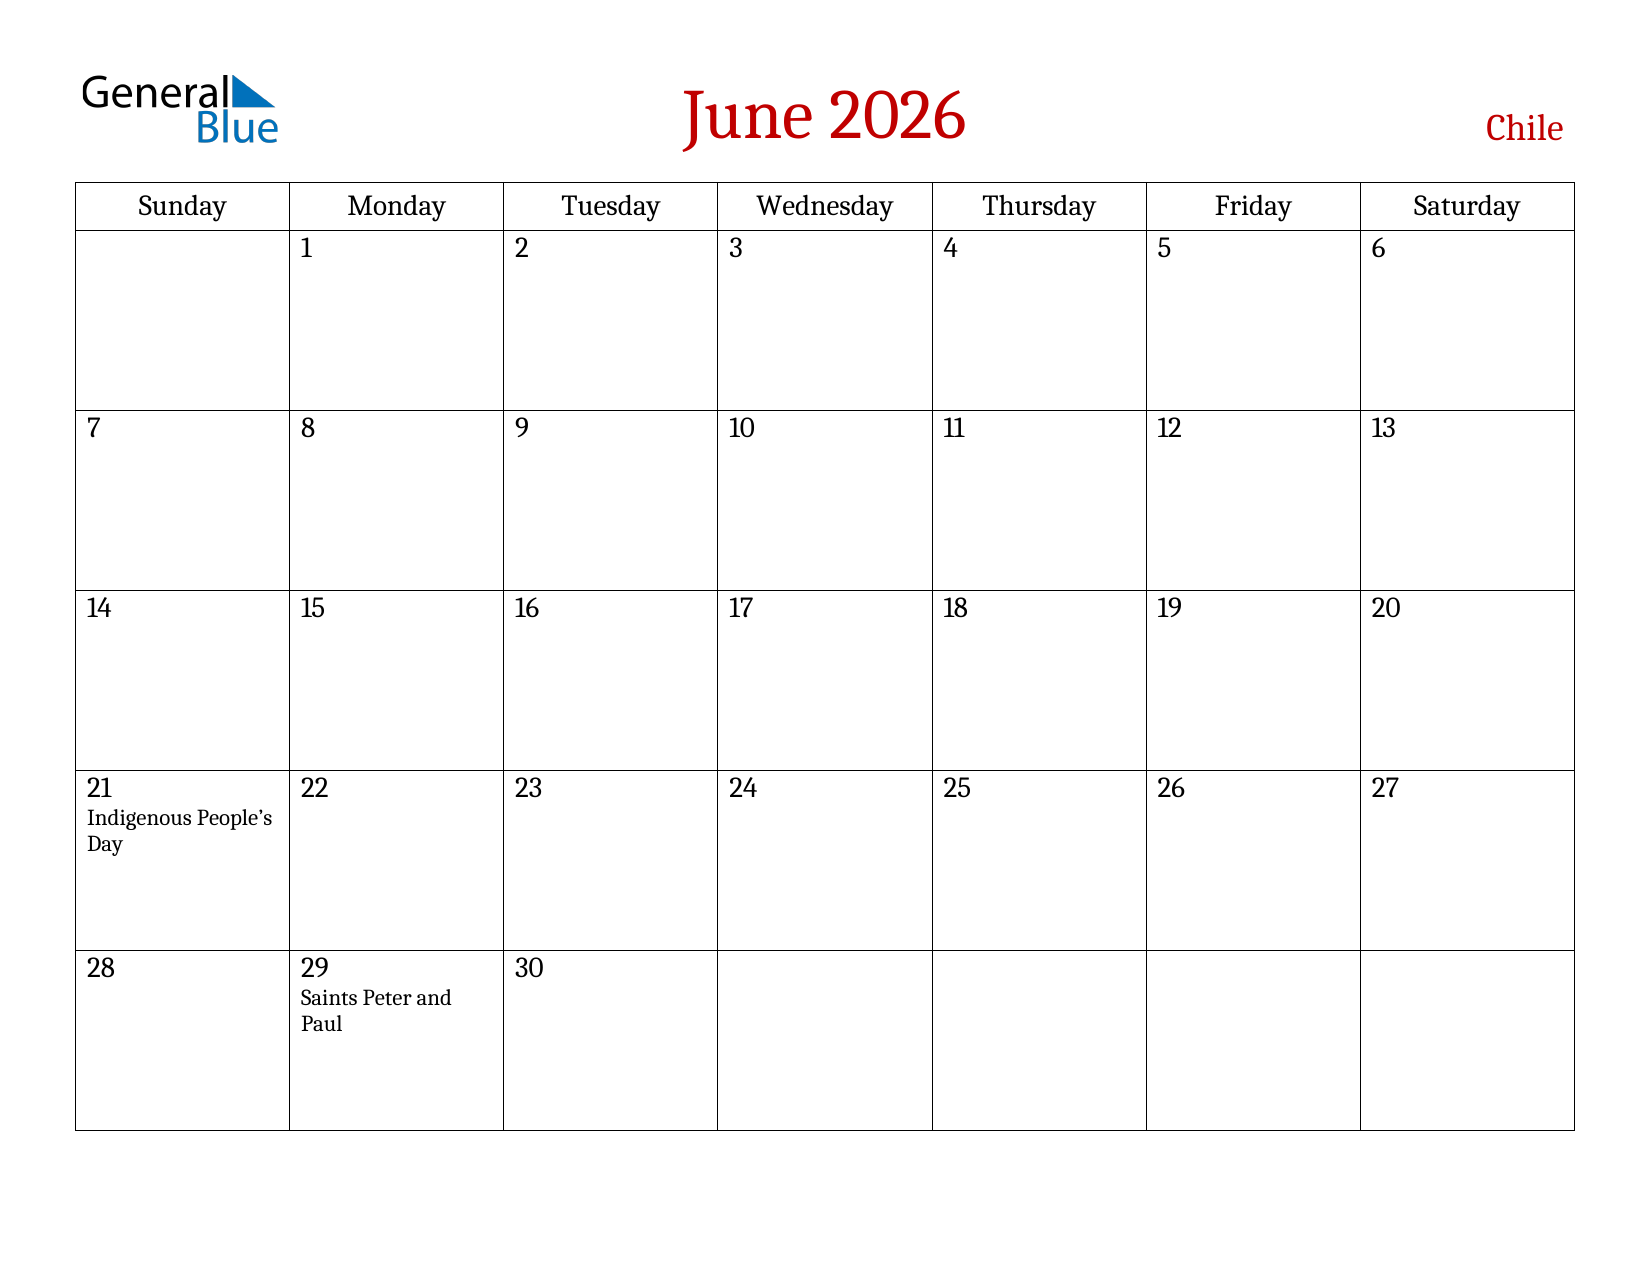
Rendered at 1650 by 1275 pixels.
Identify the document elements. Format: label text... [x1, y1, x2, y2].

table_cell 28 [76, 951, 289, 985]
table_cell [1361, 951, 1574, 985]
table_cell 24 [718, 771, 932, 805]
table_cell [718, 445, 932, 590]
table_cell [1361, 445, 1574, 590]
table_cell [76, 265, 289, 410]
table_cell [1361, 805, 1574, 950]
table_cell [933, 265, 1146, 410]
table_header [76, 75, 503, 182]
table_cell 5 [1147, 231, 1360, 264]
table_cell [290, 445, 503, 590]
table_cell 16 [504, 591, 717, 625]
table_cell 15 [290, 591, 503, 625]
table_cell [933, 985, 1146, 1130]
table_cell [1147, 625, 1360, 770]
table_cell [76, 625, 289, 770]
table_cell 18 [933, 591, 1146, 625]
table_cell [718, 625, 932, 770]
table_cell 12 [1147, 411, 1360, 444]
table_cell [718, 265, 932, 410]
table_cell [290, 805, 503, 950]
table_cell [718, 805, 932, 950]
table_cell 29 [290, 951, 503, 985]
table_cell [76, 985, 289, 1130]
table_cell [290, 265, 503, 410]
table_cell Friday [1147, 183, 1360, 230]
table_cell [933, 951, 1146, 985]
table_cell 6 [1361, 231, 1574, 264]
picture [82, 75, 278, 143]
table_cell Saints Peter and Paul [290, 985, 503, 1130]
table_cell [504, 805, 717, 950]
table_cell [1147, 445, 1360, 590]
table_cell [290, 625, 503, 770]
table_cell 19 [1147, 591, 1360, 625]
table_header June 2026 [504, 75, 1146, 182]
table_cell [1361, 985, 1574, 1130]
table_cell Indigenous People’s Day [76, 805, 289, 950]
table_cell 14 [76, 591, 289, 625]
table_cell [718, 951, 932, 985]
table_cell [1147, 265, 1360, 410]
table_cell 1 [290, 231, 503, 264]
table_cell 20 [1361, 591, 1574, 625]
table_cell 10 [718, 411, 932, 444]
table_cell [504, 625, 717, 770]
table_cell [504, 265, 717, 410]
table_cell [933, 805, 1146, 950]
table_cell [933, 445, 1146, 590]
table_cell [933, 625, 1146, 770]
table_cell 21 [76, 771, 289, 805]
table_cell [504, 445, 717, 590]
table_cell 17 [718, 591, 932, 625]
table_cell [1361, 265, 1574, 410]
table_cell 7 [76, 411, 289, 444]
table_cell Thursday [933, 183, 1146, 230]
table_cell Monday [290, 183, 503, 230]
table_cell [504, 985, 717, 1130]
table_cell 11 [933, 411, 1146, 444]
table_cell Saturday [1361, 183, 1574, 230]
table_cell 8 [290, 411, 503, 444]
table_cell [1361, 625, 1574, 770]
table_cell [76, 445, 289, 590]
table_cell Sunday [76, 183, 289, 230]
table_cell [718, 985, 932, 1130]
table_header Chile [1146, 75, 1574, 182]
table_cell [1147, 951, 1360, 985]
table_cell 26 [1147, 771, 1360, 805]
table_cell 2 [504, 231, 717, 264]
table_cell 25 [933, 771, 1146, 805]
table_cell 22 [290, 771, 503, 805]
table_cell 3 [718, 231, 932, 264]
table_cell 9 [504, 411, 717, 444]
table_cell Tuesday [504, 183, 717, 230]
table_cell 27 [1361, 771, 1574, 805]
table_cell 13 [1361, 411, 1574, 444]
table_cell [76, 231, 289, 264]
table_cell 30 [504, 951, 717, 985]
table_cell [1147, 985, 1360, 1130]
table_cell Wednesday [718, 183, 932, 230]
table_cell [1147, 805, 1360, 950]
table_cell 4 [933, 231, 1146, 264]
table_cell 23 [504, 771, 717, 805]
